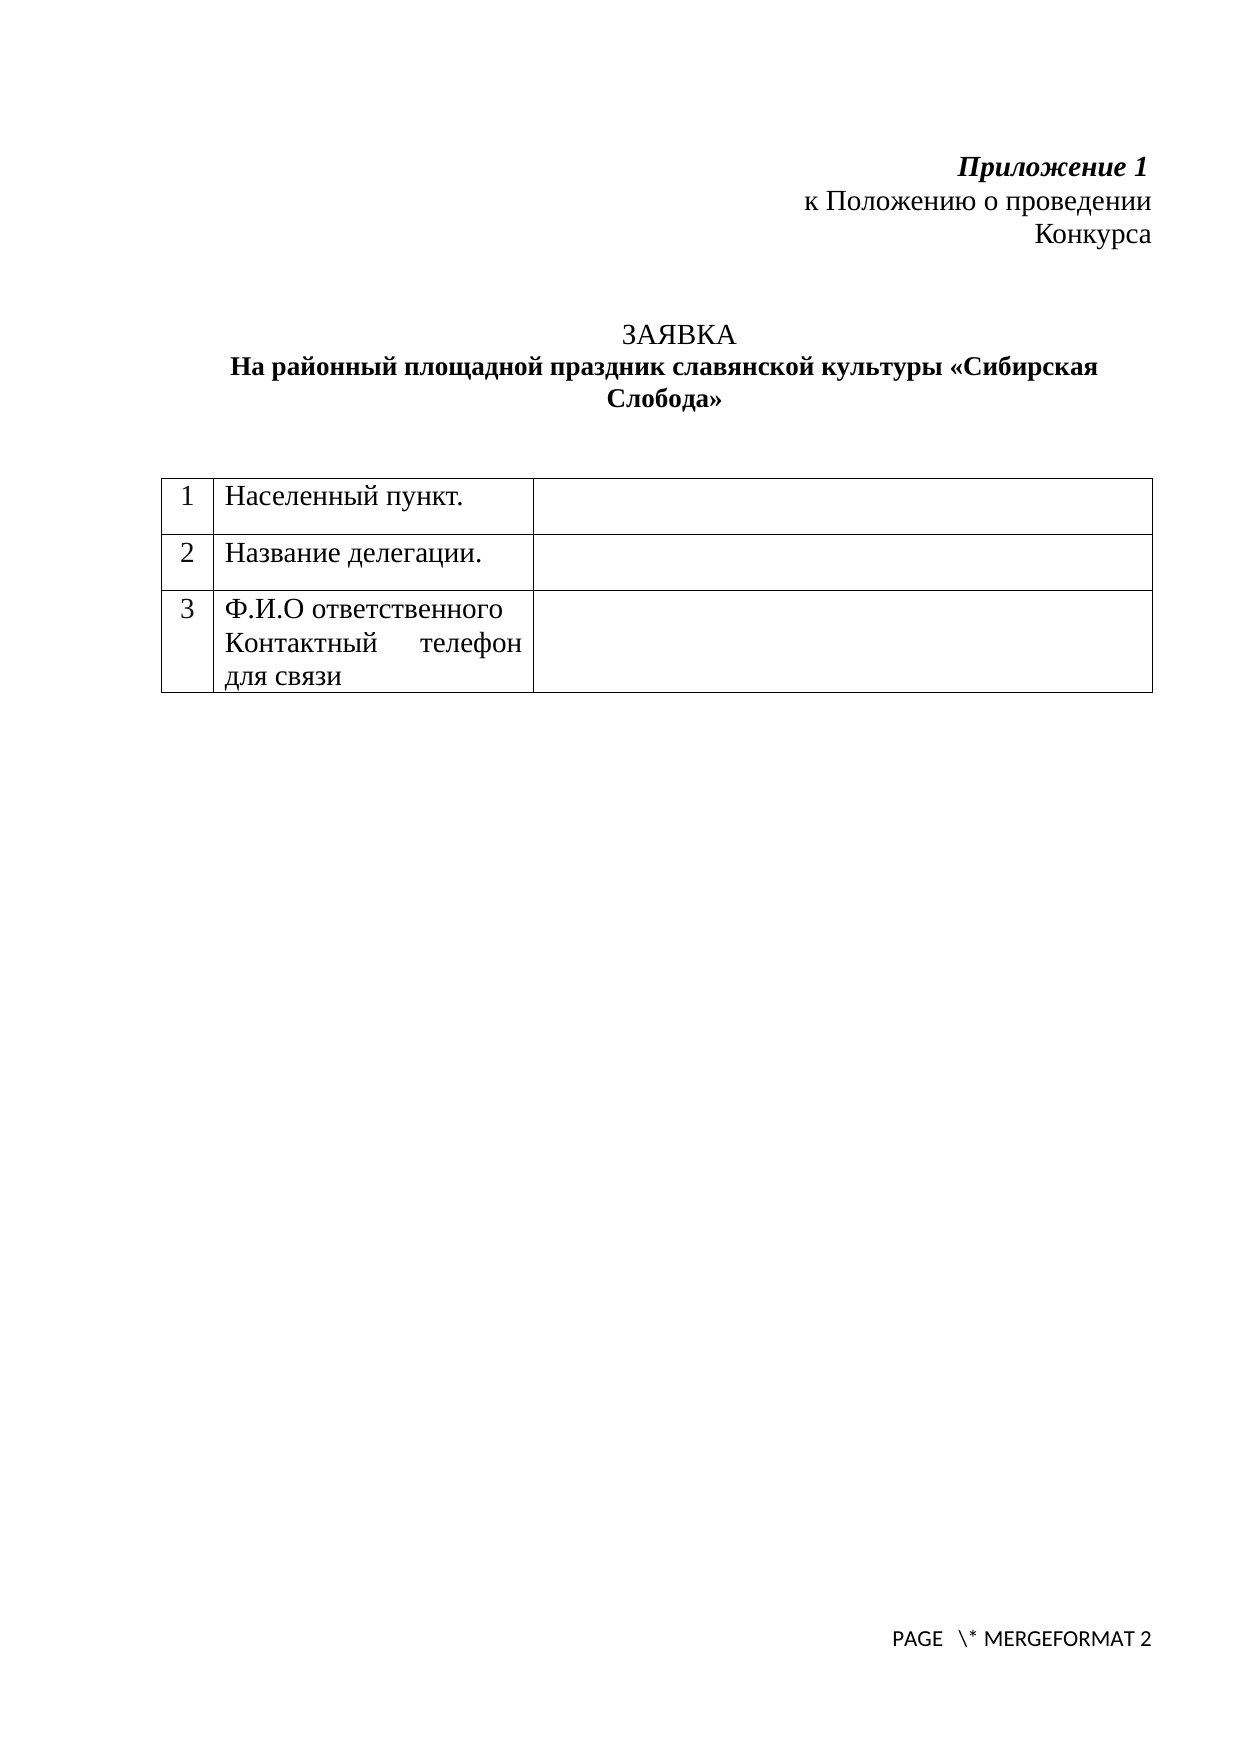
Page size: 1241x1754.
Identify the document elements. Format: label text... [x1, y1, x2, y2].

text Приложение 1 [177, 149, 1152, 183]
table_cell [534, 535, 1152, 590]
table_header [534, 479, 1152, 534]
table_header Населенный пункт. [214, 479, 533, 534]
table_header 1 [162, 479, 213, 534]
table_cell [534, 591, 1152, 692]
table_cell 3 [162, 591, 213, 692]
table_cell 2 [162, 535, 213, 590]
text ЗАЯВКА [207, 317, 1152, 351]
table_cell Ф.И.О ответственного Контактный телефон для связи [214, 591, 533, 692]
text На районный площадной праздник славянской культуры «Сибирская Слобода» [177, 351, 1152, 413]
text Конкурса [177, 216, 1152, 250]
text к Положению о проведении [177, 183, 1152, 216]
table_cell Название делегации. [214, 535, 533, 590]
